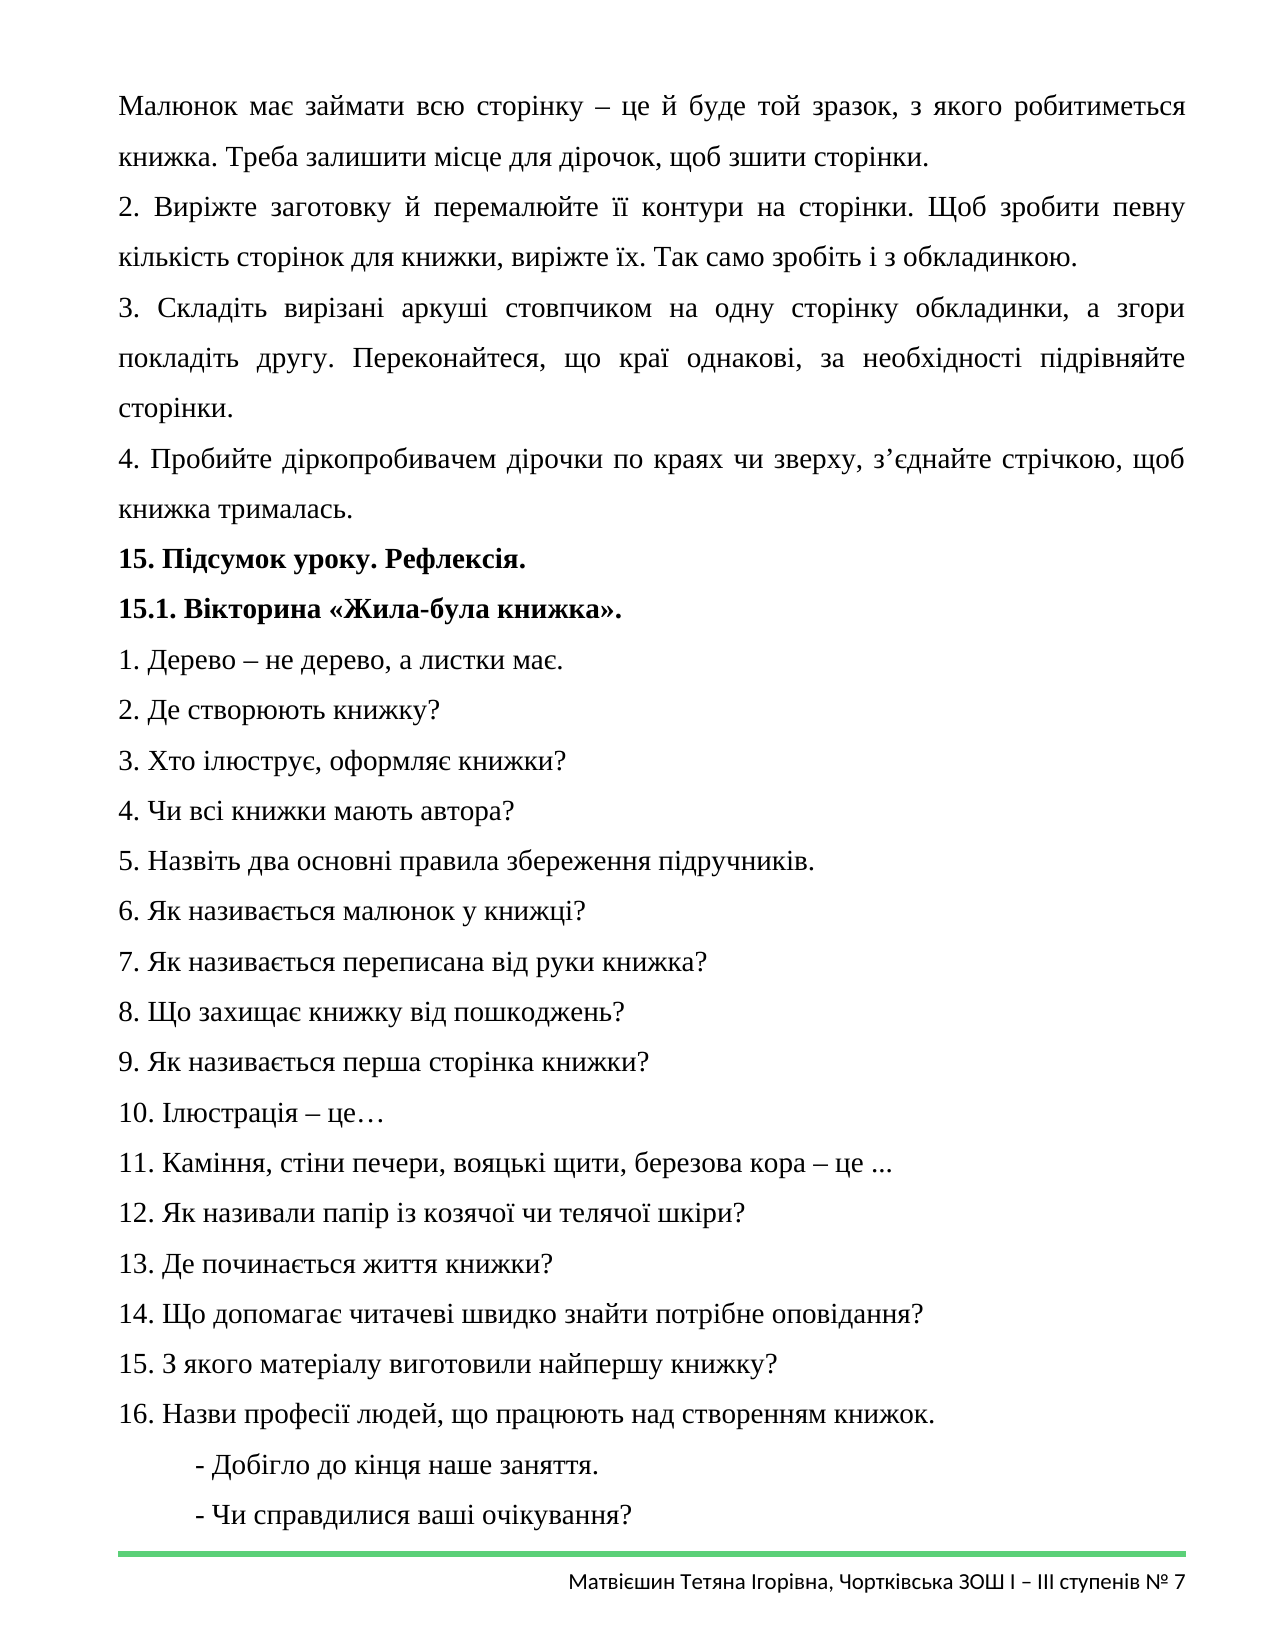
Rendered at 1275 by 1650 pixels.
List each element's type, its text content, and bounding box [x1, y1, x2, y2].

text 2. Де створюють книжку? [118, 692, 1186, 726]
text 15.1. Вікторина «Жила-була книжка». [118, 592, 1186, 625]
text 6. Як називається малюнок у книжці? [118, 893, 1186, 927]
text 4. Чи всі книжки мають автора? [118, 793, 1186, 826]
text 15. Підсумок уроку. Рефлексія. [118, 541, 1186, 575]
text 11. Каміння, стіни печери, вояцькі щити, березова кора – це ... [118, 1145, 1186, 1179]
text 5. Назвіть два основні правила збереження підручників. [118, 843, 1186, 877]
text 7. Як називається переписана від руки книжка? [118, 944, 1186, 977]
text 1. Дерево – не дерево, а листки має. [118, 642, 1186, 676]
text Малюнок має займати всю сторінку – це й буде той зразок, з якого робитиметься книжка. Треба залишити місце для дірочок, щоб зшити сторінки. [118, 88, 1186, 172]
text 10. Ілюстрація – це… [118, 1095, 1186, 1128]
text 3. Хто ілюструє, оформляє книжки? [118, 743, 1186, 776]
text 9. Як називається перша сторінка книжки? [118, 1044, 1186, 1078]
text 14. Що допомагає читачеві швидко знайти потрібне оповідання? [118, 1296, 1186, 1329]
text - Чи справдилися ваші очікування? [195, 1497, 1186, 1531]
text 12. Як називали папір із козячої чи телячої шкіри? [118, 1195, 1186, 1229]
text 8. Що захищає книжку від пошкоджень? [118, 994, 1186, 1028]
text 4. Пробийте діркопробивачем дірочки по краях чи зверху, з’єднайте стрічкою, щоб книжка трималась. [118, 441, 1186, 524]
text 2. Виріжте заготовку й перемалюйте її контури на сторінки. Щоб зробити певну кількість сторінок для книжки, виріжте їх. Так само зробіть і з обкладинкою. [118, 189, 1186, 273]
text - Добігло до кінця наше заняття. [195, 1447, 1186, 1481]
text 3. Складіть вирізані аркуші стовпчиком на одну сторінку обкладинки, а згори покладіть другу. Переконайтеся, що краї однакові, за необхідності підрівняйте сторінки. [118, 290, 1186, 424]
text 16. Назви професії людей, що працюють над створенням книжок. [118, 1397, 1186, 1430]
text 15. З якого матеріалу виготовили найпершу книжку? [118, 1346, 1186, 1380]
text 13. Де починається життя книжки? [118, 1246, 1186, 1279]
